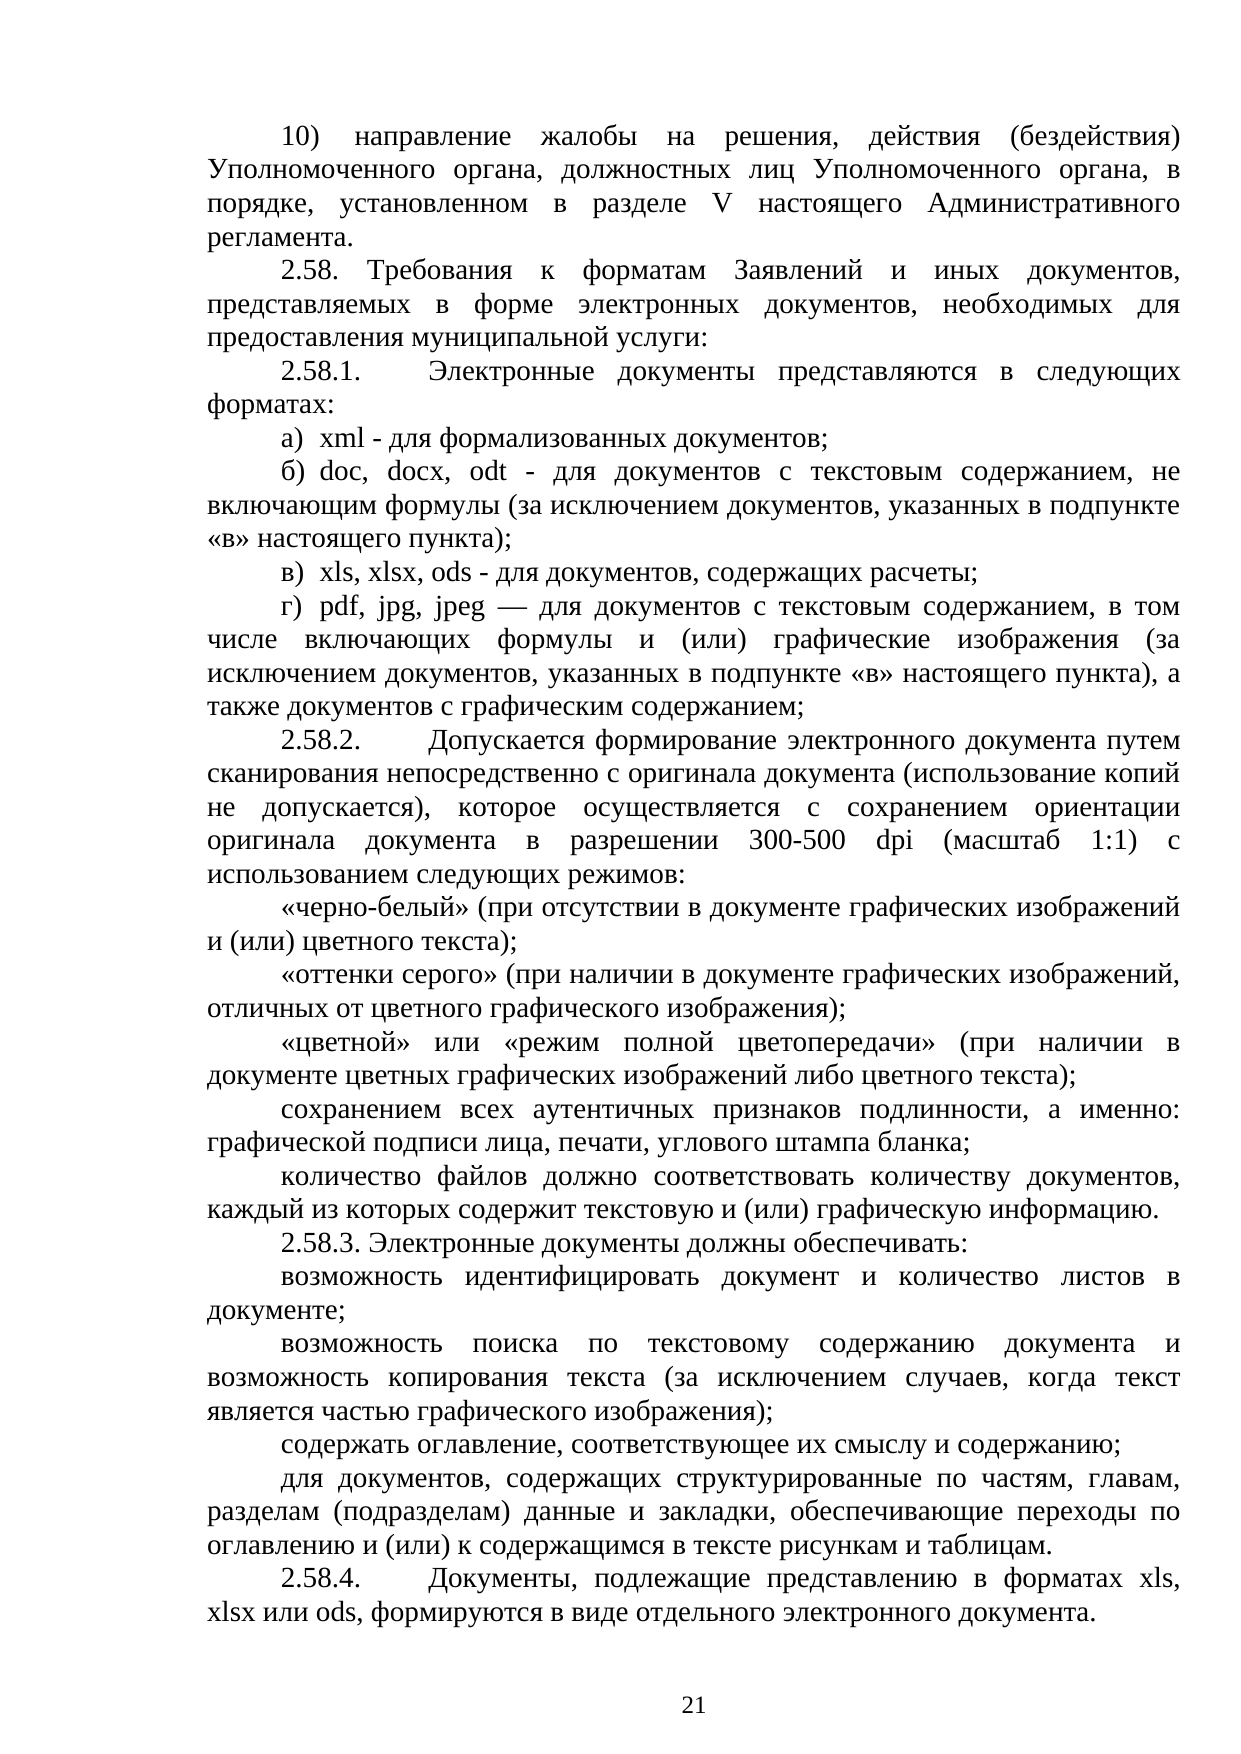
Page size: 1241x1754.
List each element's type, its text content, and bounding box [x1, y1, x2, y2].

text 10) направление жалобы на решения, действия (бездействия) Уполномоченного органа, должностных лиц Уполномоченного органа, в порядке, установленном в разделе V настоящего Административного регламента. [207, 118, 1181, 252]
text а) xml - для формализованных документов; [207, 420, 1181, 453]
text возможность поиска по текстовому содержанию документа и возможность копирования текста (за исключением случаев, когда текст является частью графического изображения); [207, 1326, 1181, 1426]
text 2.58.2. Допускается формирование электронного документа путем сканирования непосредственно с оригинала документа (использование копий не допускается), которое осуществляется с сохранением ориентации оригинала документа в разрешении 300-500 dpi (масштаб 1:1) с использованием следующих режимов: [207, 722, 1181, 889]
text 2.58.4. Документы, подлежащие представлению в форматах xls, xlsx или ods, формируются в виде отдельного электронного документа. [207, 1560, 1181, 1627]
text сохранением всех аутентичных признаков подлинности, а именно: графической подписи лица, печати, углового штампа бланка; [207, 1091, 1181, 1158]
text содержать оглавление, соответствующее их смыслу и содержанию; [207, 1426, 1181, 1460]
text возможность идентифицировать документ и количество листов в документе; [207, 1258, 1181, 1326]
text б) doc, docx, odt - для документов с текстовым содержанием, не включающим формулы (за исключением документов, указанных в подпункте «в» настоящего пункта); [207, 453, 1181, 554]
text количество файлов должно соответствовать количеству документов, каждый из которых содержит текстовую и (или) графическую информацию. [207, 1158, 1181, 1225]
text 2.58.3. Электронные документы должны обеспечивать: [207, 1225, 1181, 1258]
text «оттенки серого» (при наличии в документе графических изображений, отличных от цветного графического изображения); [207, 957, 1181, 1024]
text для документов, содержащих структурированные по частям, главам, разделам (подразделам) данные и закладки, обеспечивающие переходы по оглавлению и (или) к содержащимся в тексте рисункам и таблицам. [207, 1460, 1181, 1560]
text «черно-белый» (при отсутствии в документе графических изображений и (или) цветного текста); [207, 889, 1181, 957]
text г) pdf, jpg, jpeg — для документов с текстовым содержанием, в том числе включающих формулы и (или) графические изображения (за исключением документов, указанных в подпункте «в» настоящего пункта), а также документов с графическим содержанием; [207, 588, 1181, 722]
text 2.58.1. Электронные документы представляются в следующих форматах: [207, 353, 1181, 420]
text 2.58. Требования к форматам Заявлений и иных документов, представляемых в форме электронных документов, необходимых для предоставления муниципальной услуги: [207, 252, 1181, 353]
text «цветной» или «режим полной цветопередачи» (при наличии в документе цветных графических изображений либо цветного текста); [207, 1024, 1181, 1091]
text в) xls, xlsx, ods - для документов, содержащих расчеты; [207, 554, 1181, 588]
